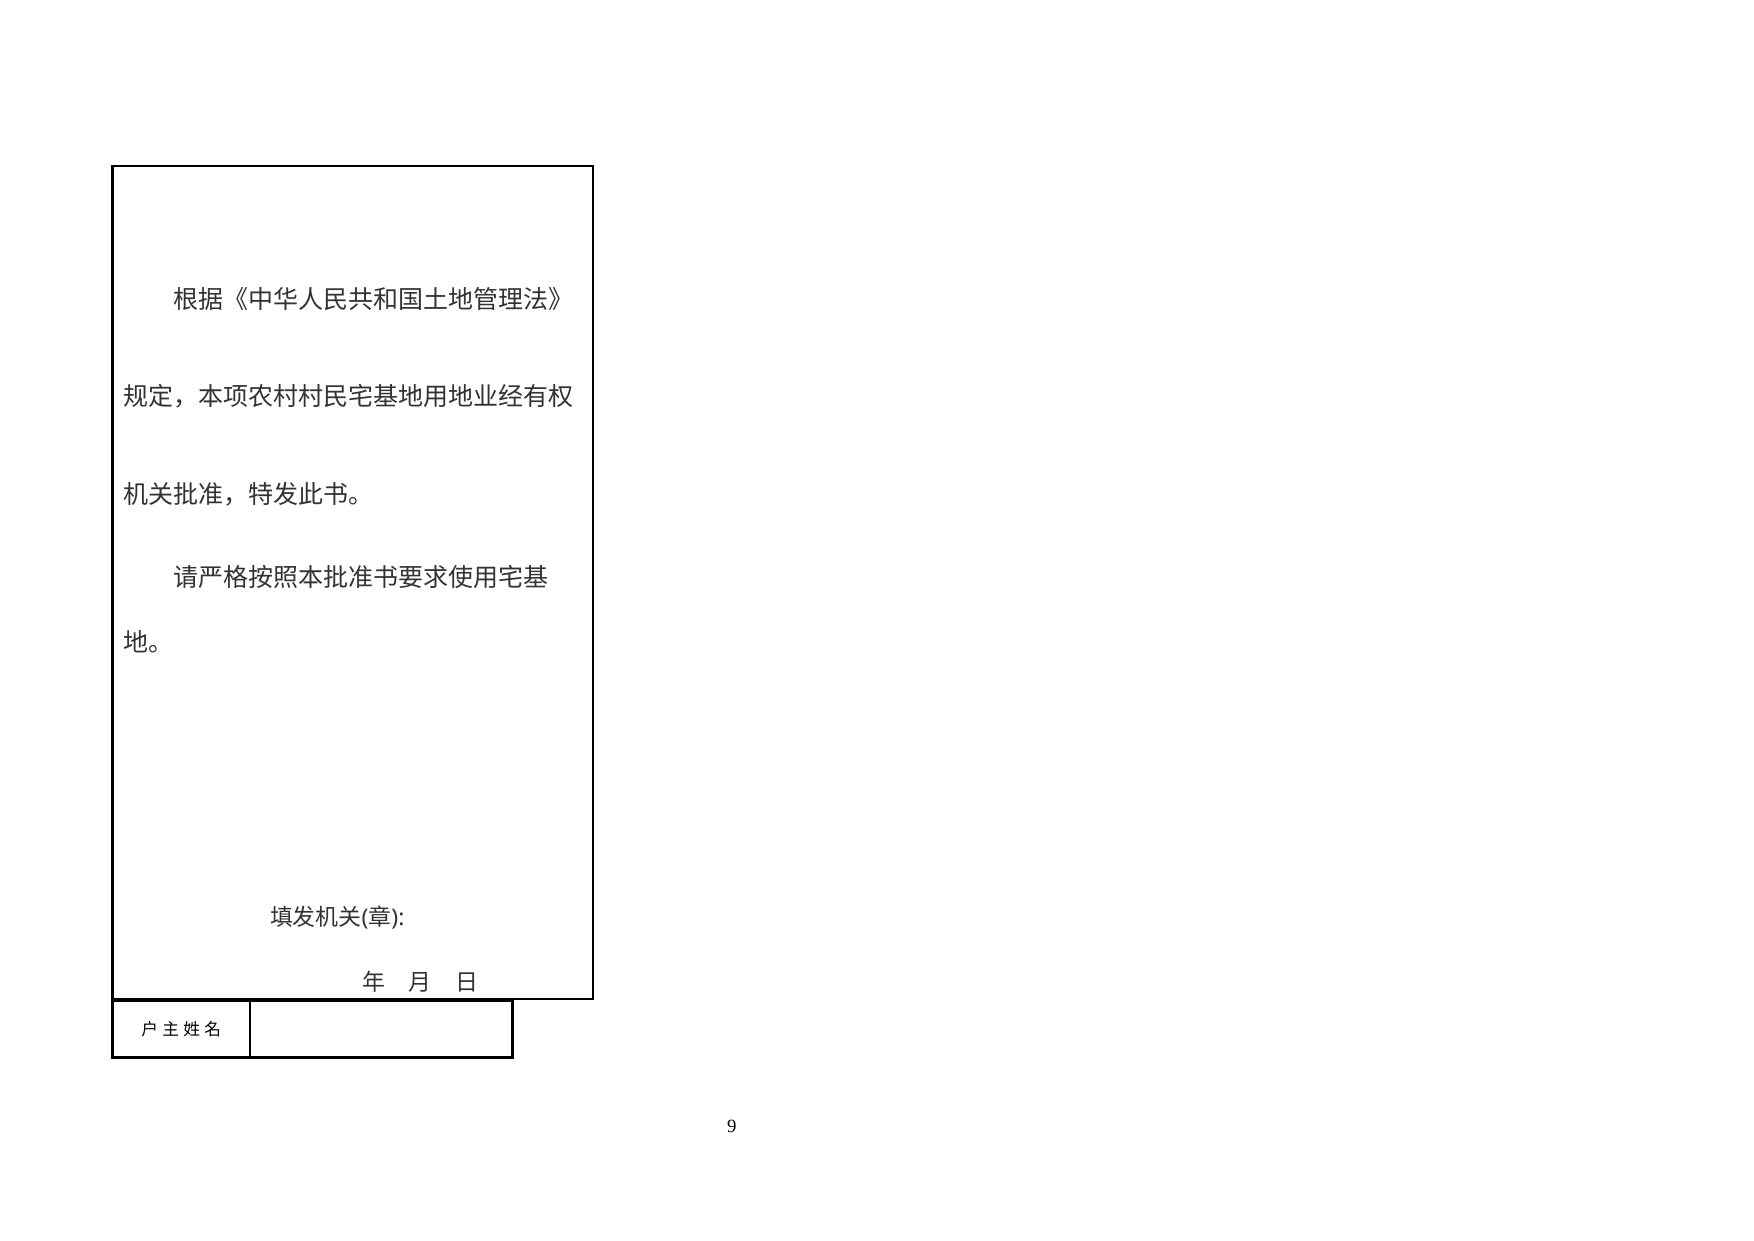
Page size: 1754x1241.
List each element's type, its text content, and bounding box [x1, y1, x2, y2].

table_header 户 主 姓 名 [114, 1002, 249, 1056]
table_header [251, 1002, 511, 1056]
table_header 根据《中华人民共和国土地管理法》规定，本项农村村民宅基地用地业经有权机关批准，特发此书。 请严格按照本批准书要求使用宅基地。 填发机关(章): 年 月 日 [114, 167, 592, 998]
